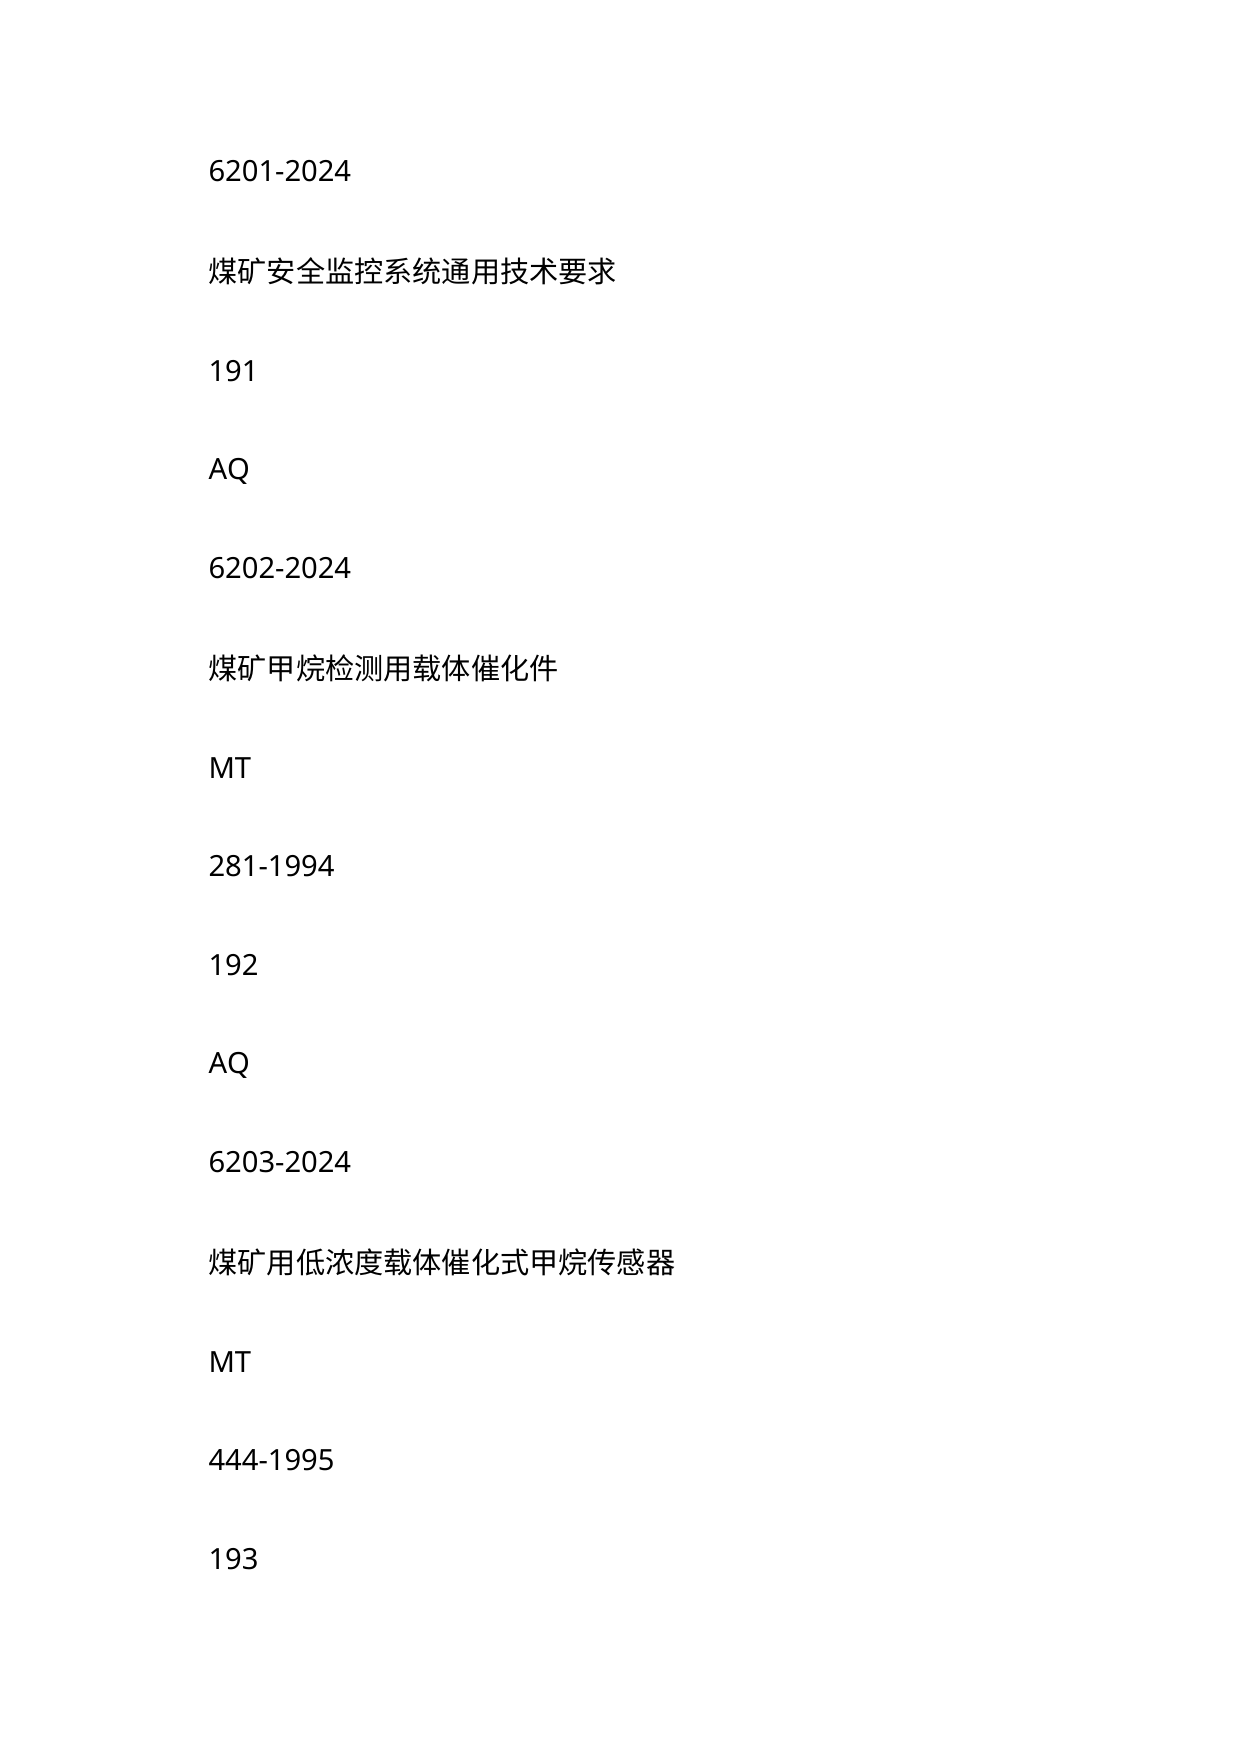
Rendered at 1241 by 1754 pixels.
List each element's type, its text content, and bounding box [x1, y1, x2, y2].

text 煤矿用低浓度载体催化式甲烷传感器 [150, 1239, 1090, 1282]
text 191 [150, 350, 1090, 390]
text 煤矿安全监控系统通用技术要求 [150, 248, 1090, 291]
text AQ [150, 1043, 1090, 1082]
text 6201-2024 [150, 150, 1090, 190]
text MT [150, 747, 1090, 787]
text 193 [150, 1538, 1090, 1578]
text 281-1994 [150, 846, 1090, 885]
text MT [150, 1341, 1090, 1381]
text 192 [150, 944, 1090, 984]
text 444-1995 [150, 1440, 1090, 1479]
text 6202-2024 [150, 547, 1090, 587]
text 煤矿甲烷检测用载体催化件 [150, 646, 1090, 688]
text AQ [150, 449, 1090, 488]
text 6203-2024 [150, 1141, 1090, 1181]
